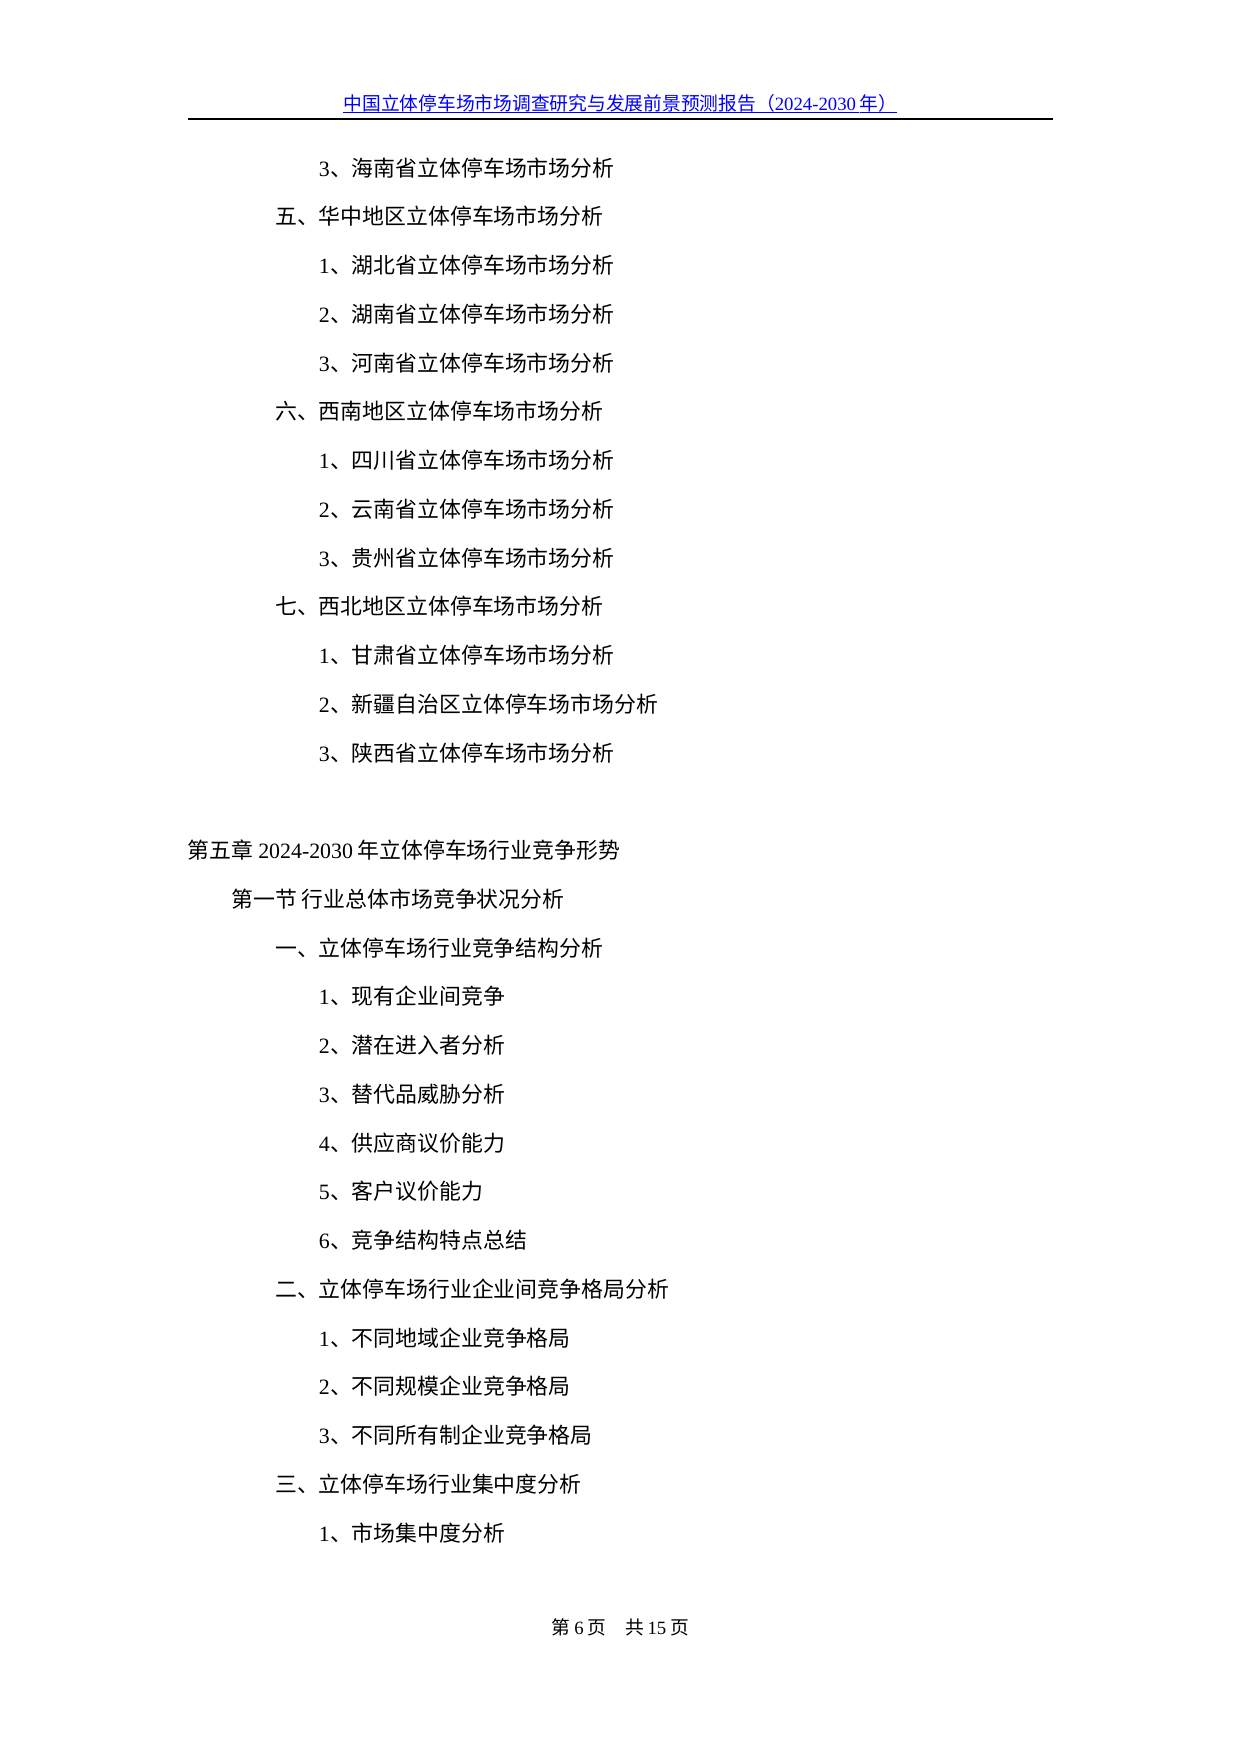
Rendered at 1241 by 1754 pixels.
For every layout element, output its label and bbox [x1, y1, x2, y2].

text [187, 150, 1053, 1548]
